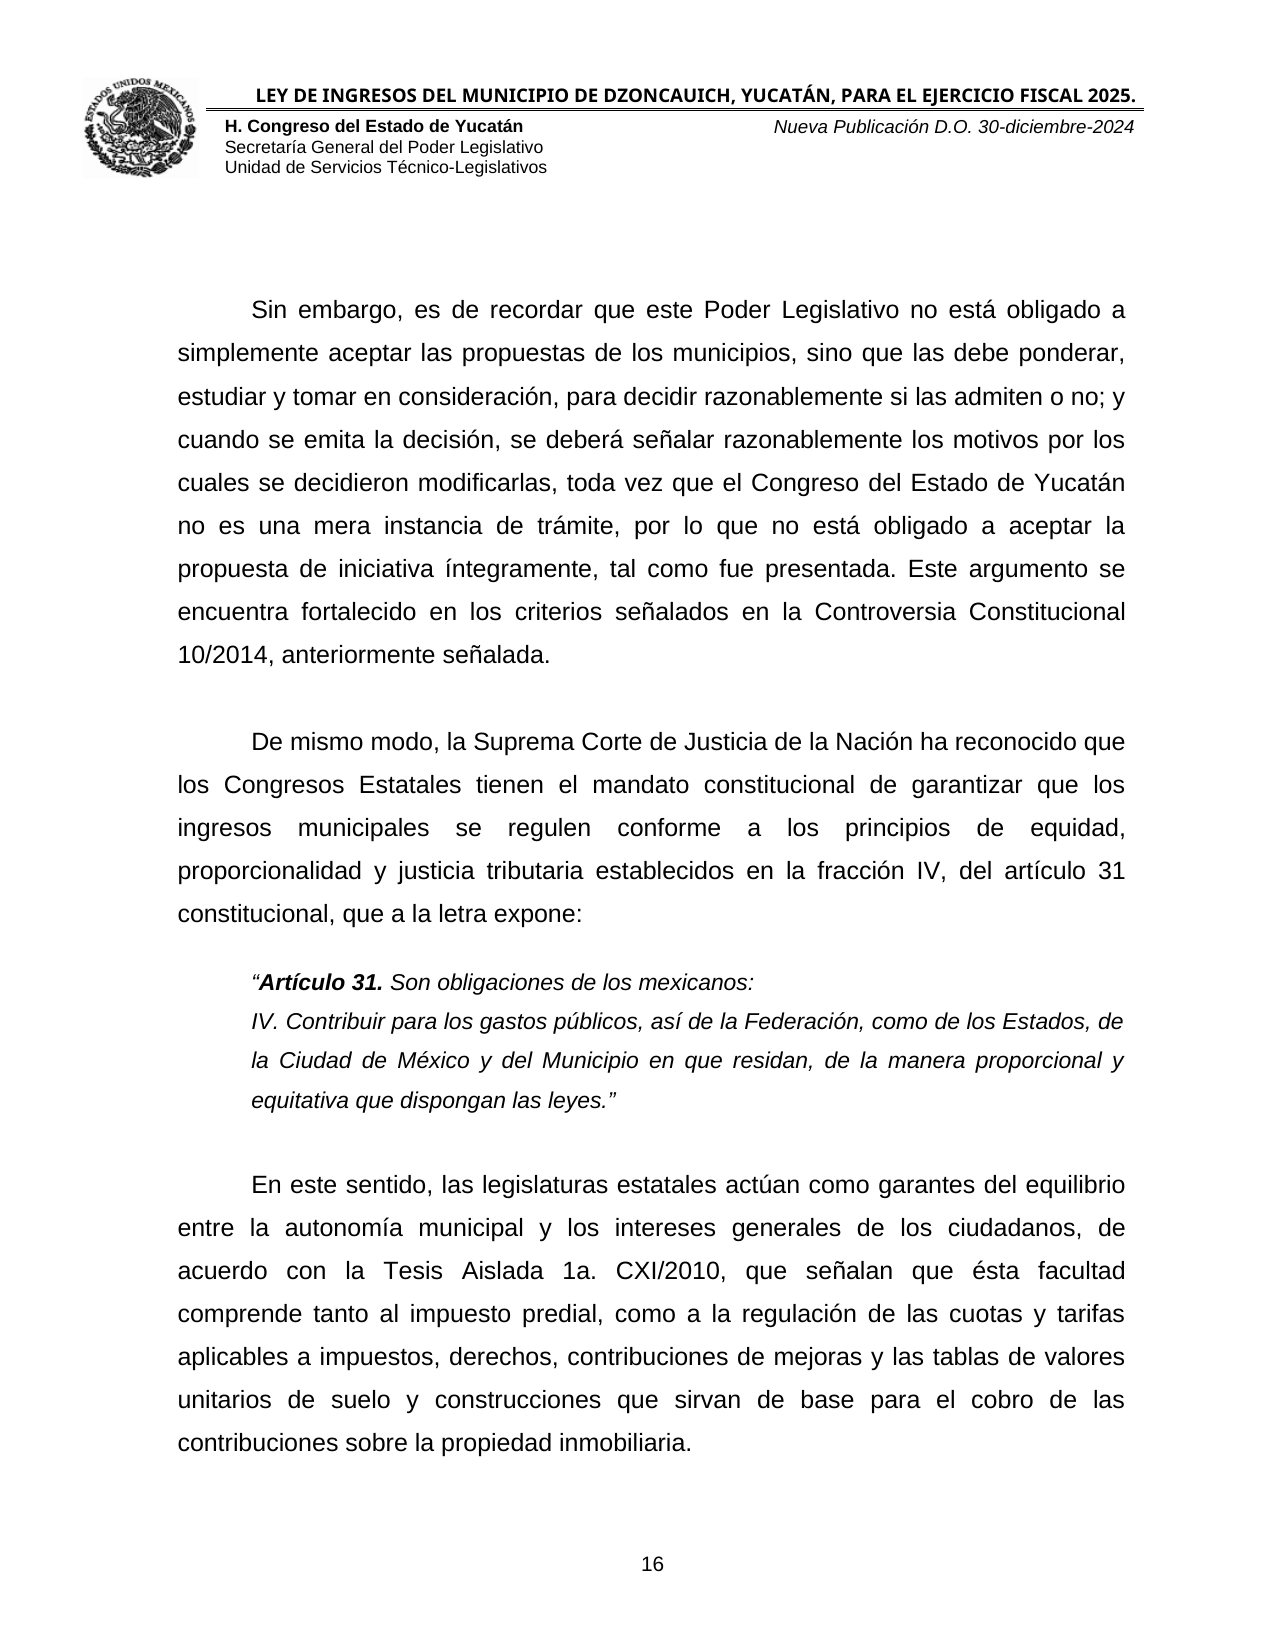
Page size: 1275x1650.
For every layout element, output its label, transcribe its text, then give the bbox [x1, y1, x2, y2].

text Sin embargo, es de recordar que este Poder Legislativo no está obligado a simplemente aceptar las propuestas de los municipios, sino que las debe ponderar, estudiar y tomar en consideración, para decidir razonablemente si las admiten o no; y cuando se emita la decisión, se deberá señalar razonablemente los motivos por los cuales se decidieron modificarlas, toda vez que el Congreso del Estado de Yucatán no es una mera instancia de trámite, por lo que no está obligado a aceptar la propuesta de iniciativa íntegramente, tal como fue presentada. Este argumento se encuentra fortalecido en los criterios señalados en la Controversia Constitucional 10/2014, anteriormente señalada. [177, 295, 1127, 669]
text IV. Contribuir para los gastos públicos, así de la Federación, como de los Estados, de la Ciudad de México y del Municipio en que residan, de la manera proporcional y equitativa que dispongan las leyes.” [251, 1008, 1127, 1113]
text De mismo modo, la Suprema Corte de Justicia de la Nación ha reconocido que los Congresos Estatales tienen el mandato constitucional de garantizar que los ingresos municipales se regulen conforme a los principios de equidad, proporcionalidad y justicia tributaria establecidos en la fracción IV, del artículo 31 constitucional, que a la letra expone: [177, 727, 1127, 928]
text En este sentido, las legislaturas estatales actúan como garantes del equilibrio entre la autonomía municipal y los intereses generales de los ciudadanos, de acuerdo con la Tesis Aislada 1a. CXI/2010, que señalan que ésta facultad comprende tanto al impuesto predial, como a la regulación de las cuotas y tarifas aplicables a impuestos, derechos, contribuciones de mejoras y las tablas de valores unitarios de suelo y construcciones que sirvan de base para el cobro de las contribuciones sobre la propiedad inmobiliaria. [177, 1169, 1127, 1457]
text “Artículo 31. Son obligaciones de los mexicanos: [251, 968, 1127, 995]
